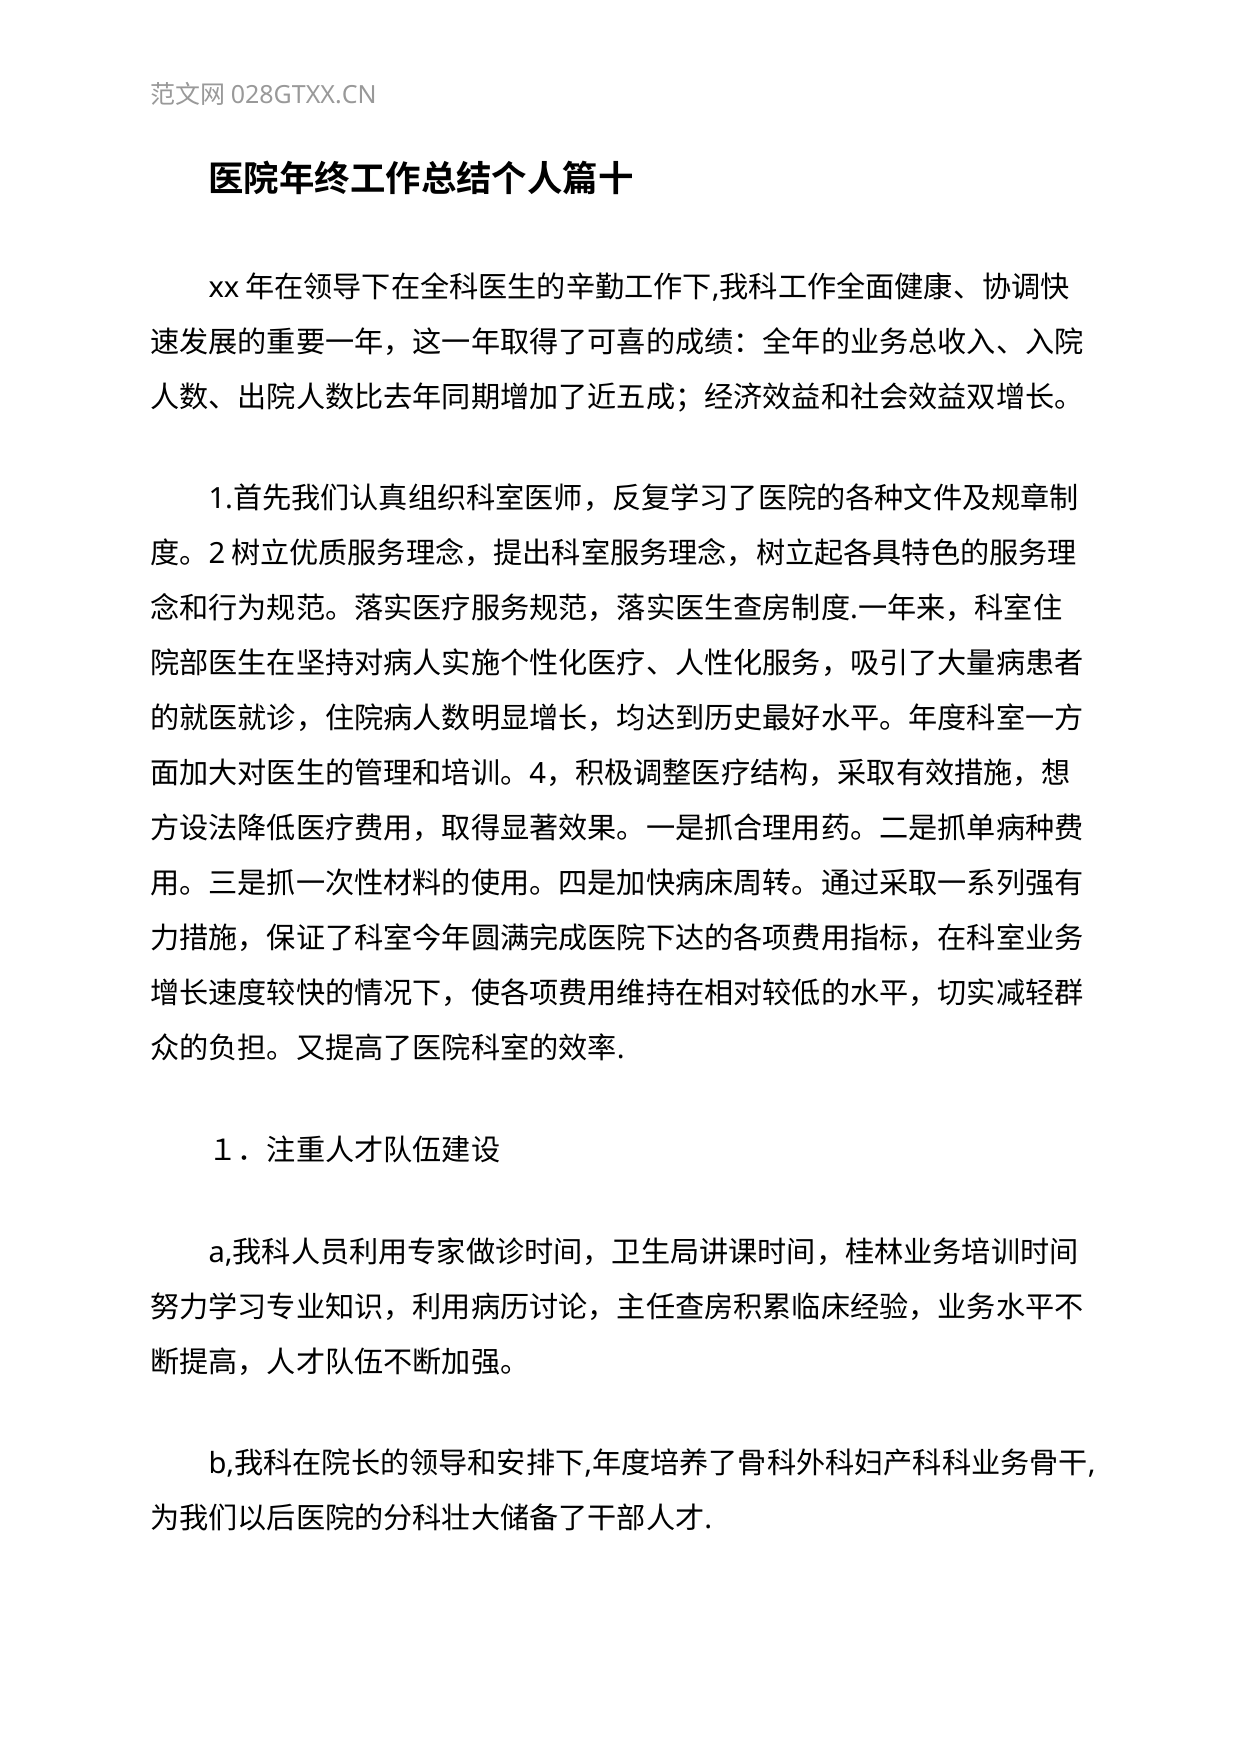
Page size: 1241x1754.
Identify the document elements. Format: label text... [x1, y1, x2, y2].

text 1.首先我们认真组织科室医师，反复学习了医院的各种文件及规章制度。2树立优质服务理念，提出科室服务理念，树立起各具特色的服务理念和行为规范。落实医疗服务规范，落实医生查房制度.一年来，科室住院部医生在坚持对病人实施个性化医疗、人性化服务，吸引了大量病患者的就医就诊，住院病人数明显增长，均达到历史最好水平。年度科室一方面加大对医生的管理和培训。4，积极调整医疗结构，采取有效措施，想方设法降低医疗费用，取得显著效果。一是抓合理用药。二是抓单病种费用。三是抓一次性材料的使用。四是加快病床周转。通过采取一系列强有力措施，保证了科室今年圆满完成医院下达的各项费用指标，在科室业务增长速度较快的情况下，使各项费用维持在相对较低的水平，切实减轻群众的负担。又提高了医院科室的效率. [150, 475, 1090, 1067]
text 医院年终工作总结个人篇十 [150, 150, 1090, 201]
text b,我科在院长的领导和安排下,年度培养了骨科外科妇产科科业务骨干,为我们以后医院的分科壮大储备了干部人才. [150, 1440, 1090, 1537]
text xx年在领导下在全科医生的辛勤工作下,我科工作全面健康、协调快速发展的重要一年，这一年取得了可喜的成绩：全年的业务总收入、入院人数、出院人数比去年同期增加了近五成；经济效益和社会效益双增长。 [150, 263, 1090, 416]
text a,我科人员利用专家做诊时间，卫生局讲课时间，桂林业务培训时间努力学习专业知识，利用病历讨论，主任查房积累临床经验，业务水平不断提高，人才队伍不断加强。 [150, 1228, 1090, 1380]
text １．注重人才队伍建设 [150, 1126, 1090, 1169]
